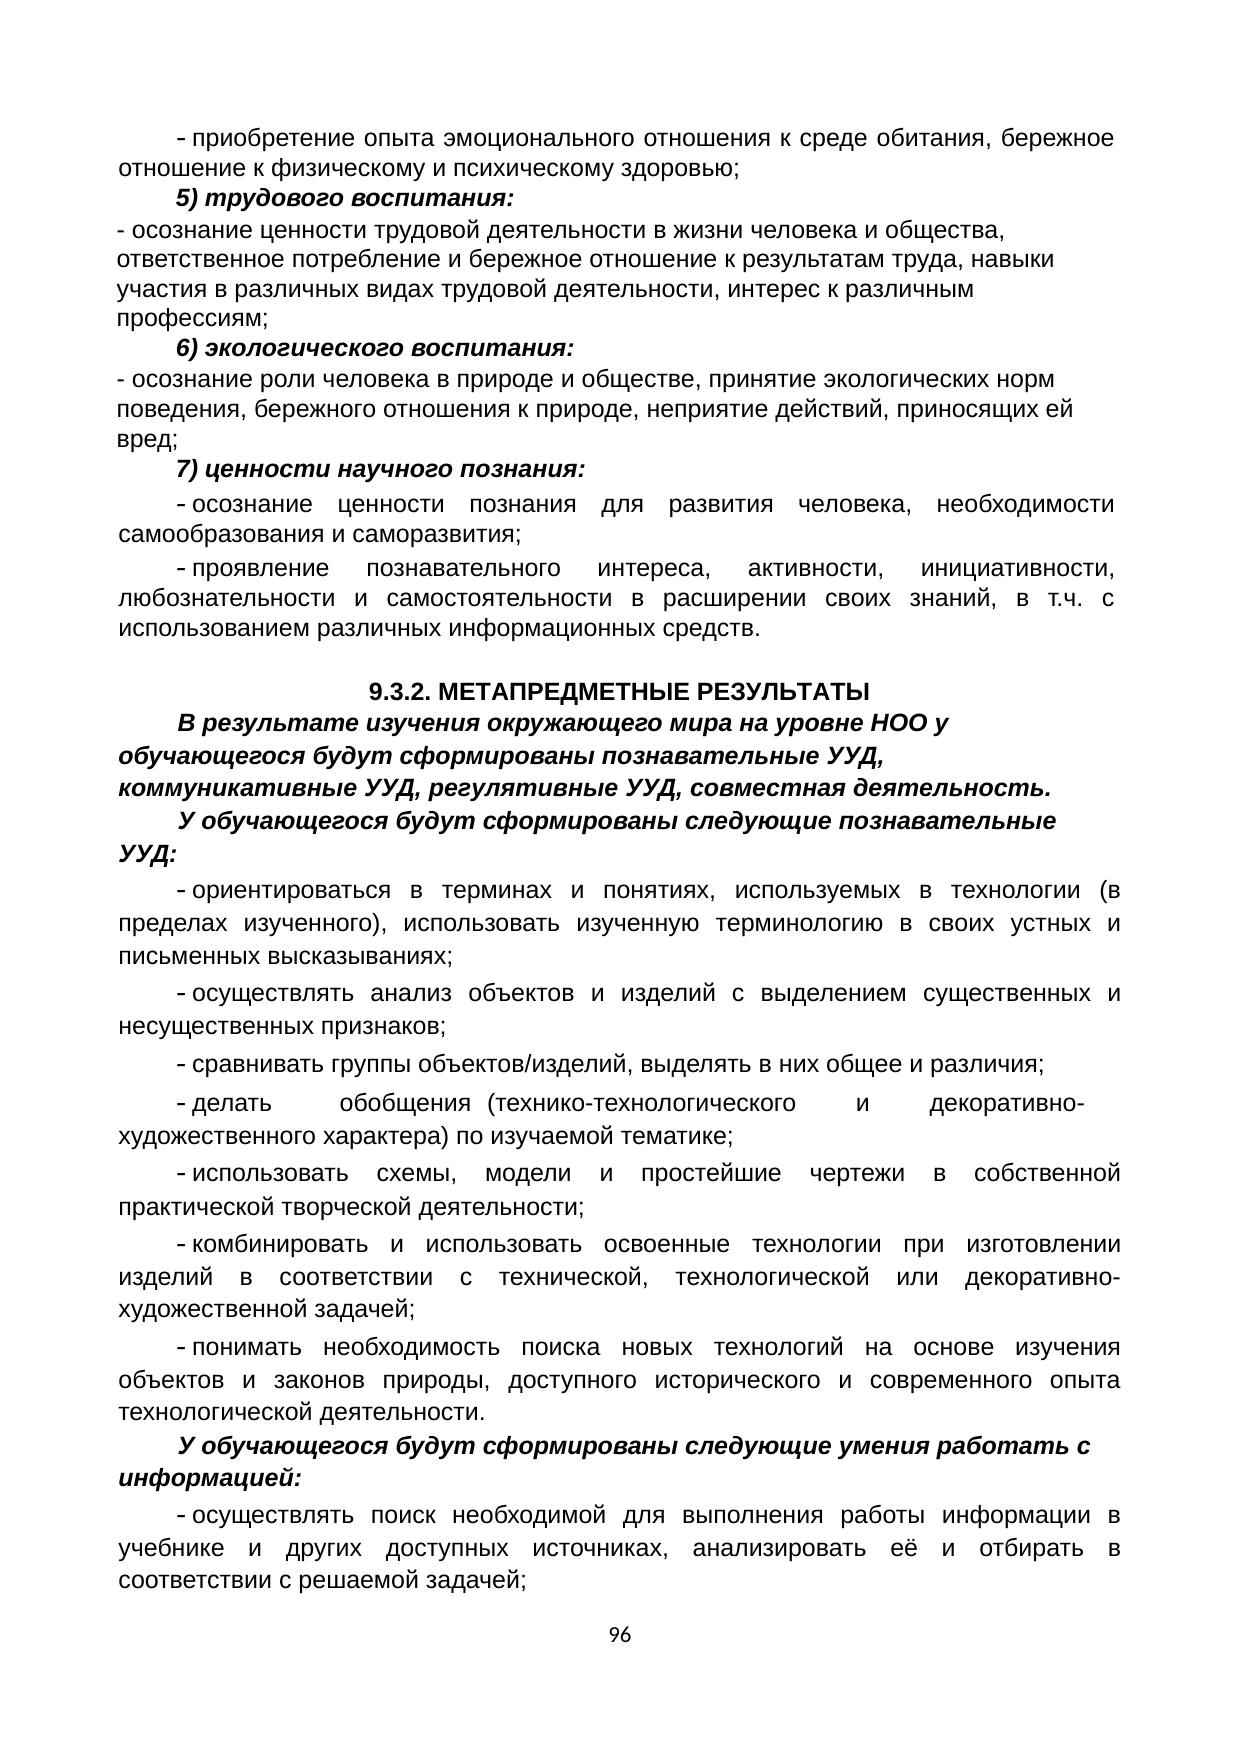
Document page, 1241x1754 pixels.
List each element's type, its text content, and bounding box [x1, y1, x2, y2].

text 6) экологического воспитания: [176, 333, 1123, 362]
list осуществлять анализ объектов и изделий с выделением существенных и несущественных признаков; [118, 974, 1122, 1040]
text - осознание ценности трудовой деятельности в жизни человека и общества, ответственное потребление и бережное отношение к результатам труда, навыки участия в различных видах трудовой деятельности, интерес к различным профессиям; [116, 214, 1116, 332]
text У обучающегося будут сформированы следующие умения работать с информацией: [118, 1431, 1123, 1492]
text У обучающегося будут сформированы следующие познавательные УУД: [118, 806, 1123, 867]
text 5) трудового воспитания: [176, 183, 1123, 212]
subtitle 9.3.2. МЕТАПРЕДМЕТНЫЕ РЕЗУЛЬТАТЫ [177, 677, 1062, 706]
list комбинировать и использовать освоенные технологии при изготовлении изделий в соответствии с технической, технологической или декоративно-художественной задачей; [118, 1225, 1122, 1323]
list использовать схемы, модели и простейшие чертежи в собственной практической творческой деятельности; [118, 1154, 1122, 1220]
list делать обобщения (технико-технологического и декоративно-художественного характера) по изучаемой тематике; [118, 1084, 1122, 1149]
list осуществлять поиск необходимой для выполнения работы информации в учебнике и других доступных источниках, анализировать её и отбирать в соответствии с решаемой задачей; [118, 1496, 1122, 1594]
text - осознание роли человека в природе и обществе, принятие экологических норм поведения, бережного отношения к природе, неприятие действий, приносящих ей вред; [116, 364, 1116, 452]
text В результате изучения окружающего мира на уровне НОО у обучающегося будут сформированы познавательные УУД, коммуникативные УУД, регулятивные УУД, совместная деятельность. [118, 708, 1123, 802]
list проявление познавательного интереса, активности, инициативности, любознательности и самостоятельности в расширении своих знаний, в т.ч. с использованием различных информационных средств. [118, 549, 1116, 642]
list сравнивать группы объектов/изделий, выделять в них общее и различия; [118, 1045, 1122, 1078]
list осознание ценности познания для развития человека, необходимости самообразования и саморазвития; [118, 485, 1116, 548]
list понимать необходимость поиска новых технологий на основе изучения объектов и законов природы, доступного исторического и современного опыта технологической деятельности. [118, 1328, 1122, 1426]
list приобретение опыта эмоционального отношения к среде обитания, бережное отношение к физическому и психическому здоровью; [118, 119, 1116, 182]
text 7) ценности научного познания: [176, 453, 1123, 482]
list ориентироваться в терминах и понятиях, используемых в технологии (в пределах изученного), использовать изученную терминологию в своих устных и письменных высказываниях; [118, 871, 1122, 969]
